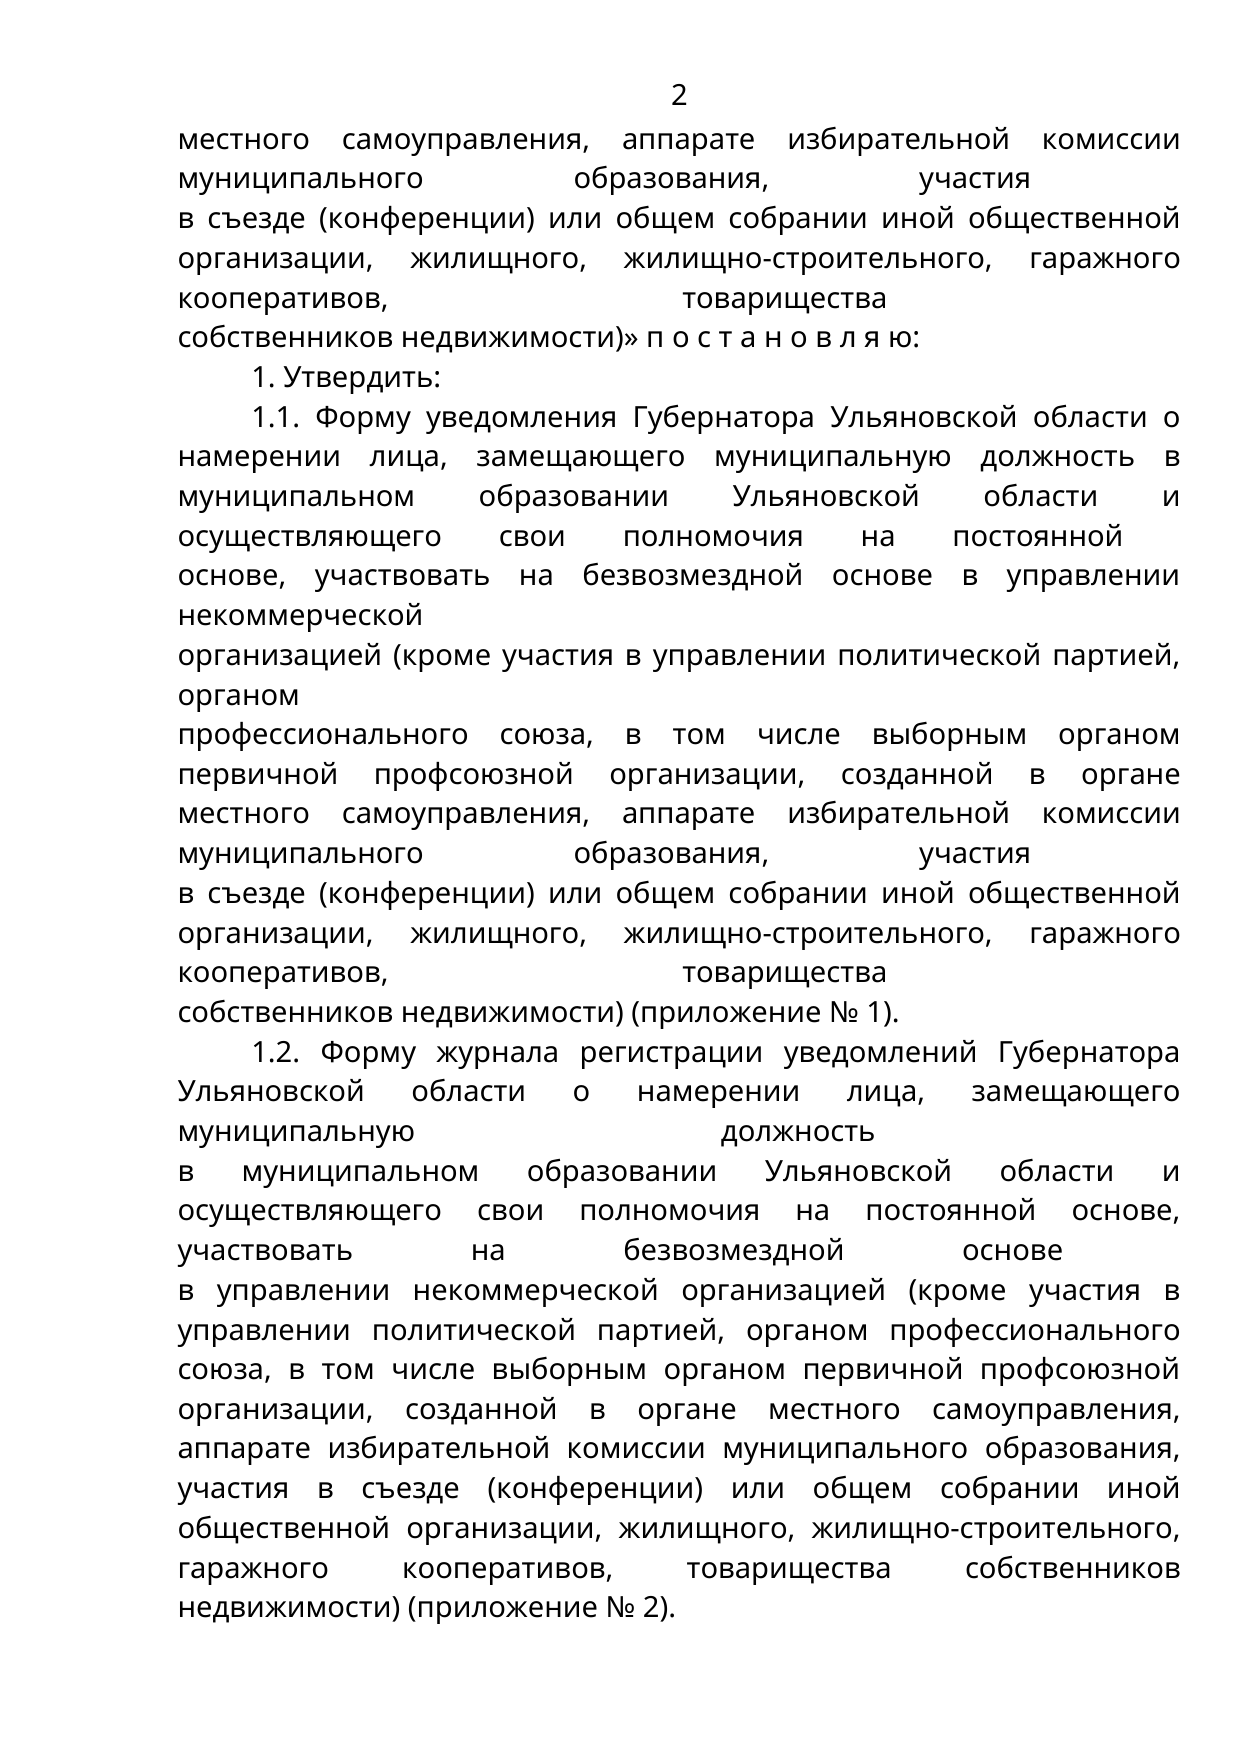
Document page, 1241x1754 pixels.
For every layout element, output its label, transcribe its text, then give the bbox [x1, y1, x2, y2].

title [177, 118, 1181, 356]
title 1.2. Форму журнала регистрации уведомлений Губернатора Ульяновской области о намерении лица, замещающего муниципальную должность в муниципальном образовании Ульяновской области и осуществляющего свои полномочия на постоянной основе, участвовать на безвозмездной основе в управлении некоммерческой организацией (кроме участия в управлении политической партией, органом профессионального союза, в том числе выборным органом первичной профсоюзной организации, созданной в органе местного самоуправления, аппарате избирательной комиссии муниципального образования, участия в съезде (конференции) или общем собрании иной общественной организации, жилищного, жилищно-строительного, гаражного кооперативов, товарищества собственников недвижимости) (приложение № 2). [177, 1031, 1181, 1626]
title 1. Утвердить: [177, 356, 1181, 396]
title 1.1. Форму уведомления Губернатора Ульяновской области о намерении лица, замещающего муниципальную должность в муниципальном образовании Ульяновской области и осуществляющего свои полномочия на постоянной основе, участвовать на безвозмездной основе в управлении некоммерческой организацией (кроме участия в управлении политической партией, органом профессионального союза, в том числе выборным органом первичной профсоюзной организации, созданной в органе местного самоуправления, аппарате избирательной комиссии муниципального образования, участия в съезде (конференции) или общем собрании иной общественной организации, жилищного, жилищно-строительного, гаражного кооперативов, товарищества собственников недвижимости) (приложение № 1). [177, 396, 1181, 1031]
